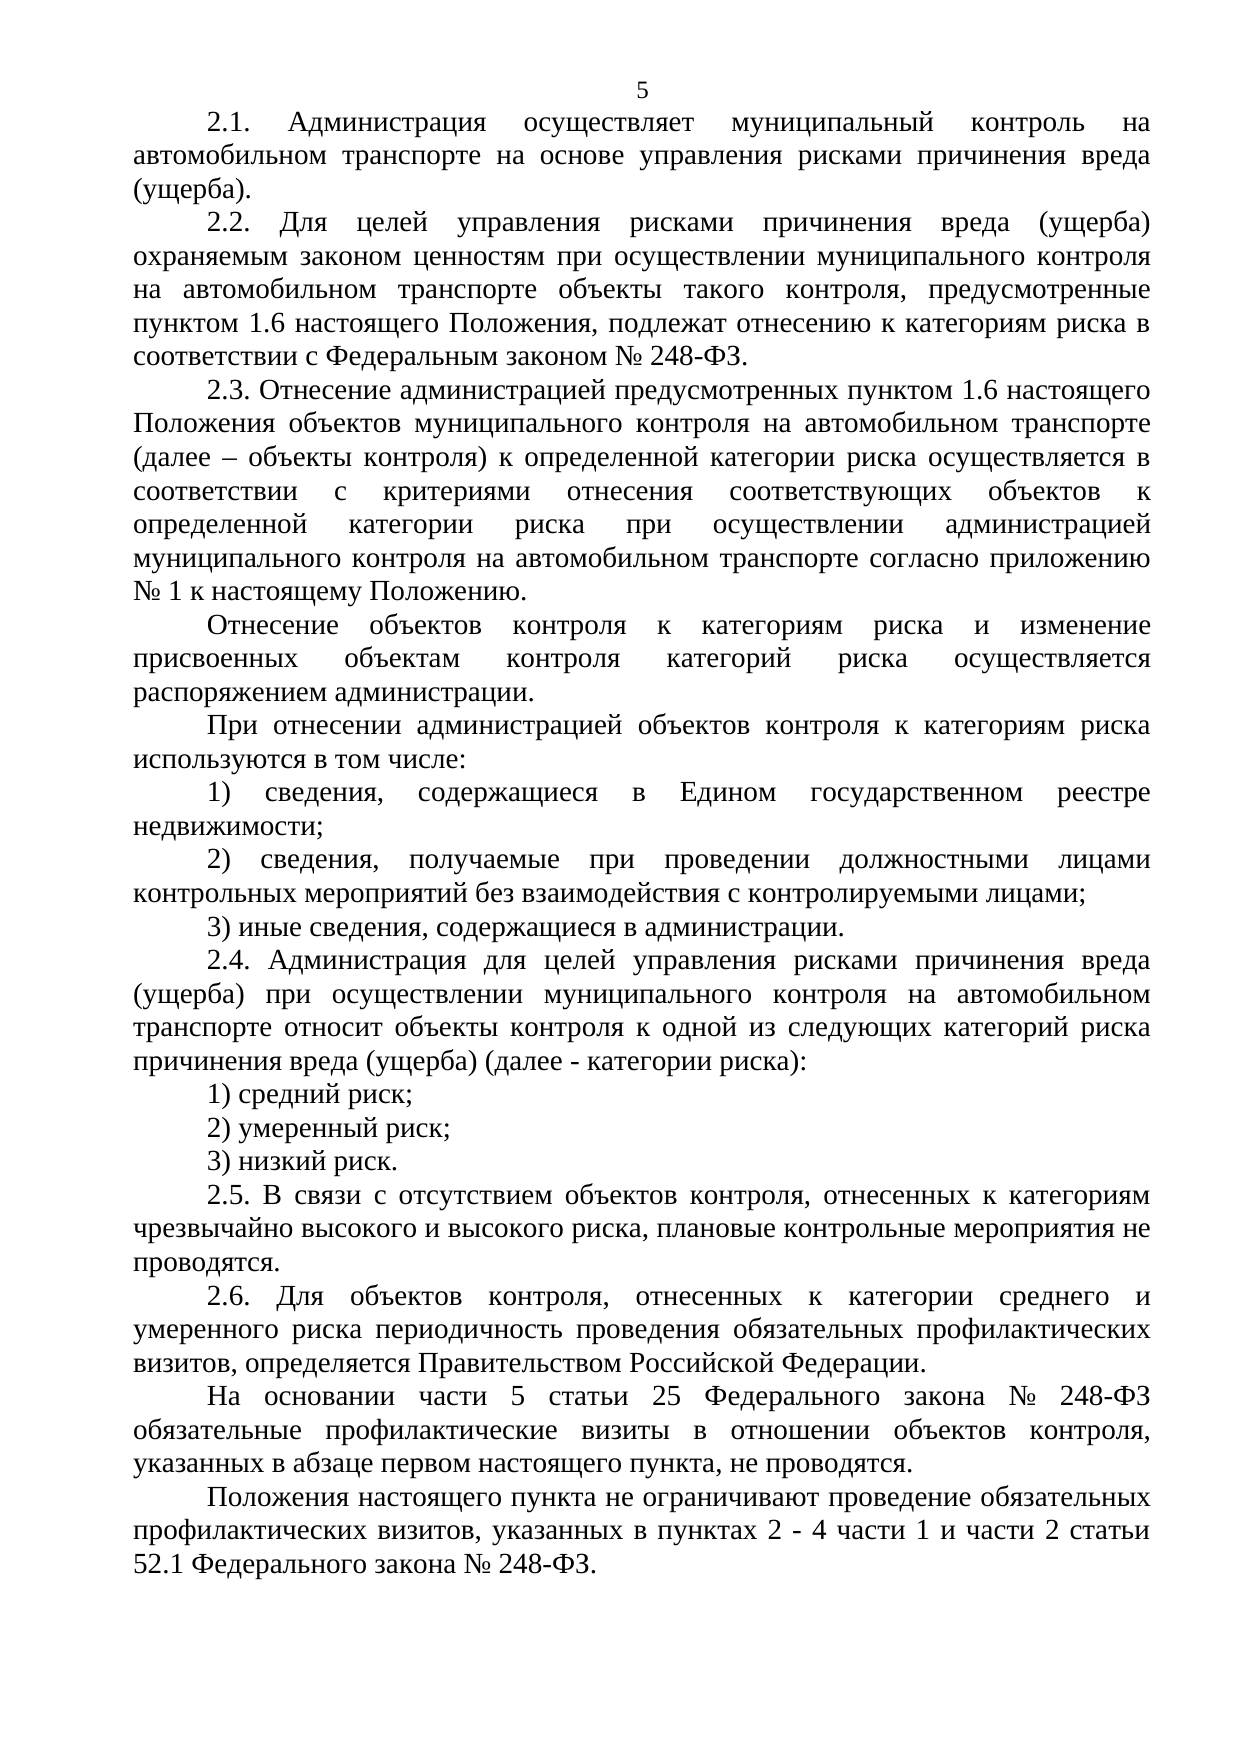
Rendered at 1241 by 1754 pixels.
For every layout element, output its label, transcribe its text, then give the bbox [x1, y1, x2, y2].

text 2.3. Отнесение администрацией предусмотренных пунктом 1.6 настоящего Положения объектов муниципального контроля на автомобильном транспорте (далее – объекты контроля) к определенной категории риска осуществляется в соответствии c критериями отнесения соответствующих объектов к определенной категории риска при осуществлении администрацией муниципального контроля на автомобильном транспорте согласно приложению № 1 к настоящему Положению. [133, 372, 1152, 607]
text 3) низкий риск. [133, 1143, 1152, 1177]
text При отнесении администрацией объектов контроля к категориям риска используются в том числе: [133, 707, 1152, 774]
text 2.1. Администрация осуществляет муниципальный контроль на автомобильном транспорте на основе управления рисками причинения вреда (ущерба). [133, 104, 1152, 204]
text 2.5. В связи с отсутствием объектов контроля, отнесенных к категориям чрезвычайно высокого и высокого риска, плановые контрольные мероприятия не проводятся. [133, 1177, 1152, 1278]
text Положения настоящего пункта не ограничивают проведение обязательных профилактических визитов, указанных в пунктах 2 - 4 части 1 и части 2 статьи 52.1 Федерального закона № 248-ФЗ. [133, 1479, 1152, 1579]
text Отнесение объектов контроля к категориям риска и изменение присвоенных объектам контроля категорий риска осуществляется распоряжением администрации. [133, 607, 1152, 707]
text 2) умеренный риск; [133, 1110, 1152, 1143]
text 2.2. Для целей управления рисками причинения вреда (ущерба) охраняемым законом ценностям при осуществлении муниципального контроля на автомобильном транспорте объекты такого контроля, предусмотренные пунктом 1.6 настоящего Положения, подлежат отнесению к категориям риска в соответствии с Федеральным законом № 248-ФЗ. [133, 204, 1152, 372]
text 2) сведения, получаемые при проведении должностными лицами контрольных мероприятий без взаимодействия с контролируемыми лицами; [133, 842, 1152, 909]
text На основании части 5 статьи 25 Федерального закона № 248-ФЗ обязательные профилактические визиты в отношении объектов контроля, указанных в абзаце первом настоящего пункта, не проводятся. [133, 1378, 1152, 1479]
text 1) средний риск; [133, 1076, 1152, 1110]
text 2.4. Администрация для целей управления рисками причинения вреда (ущерба) при осуществлении муниципального контроля на автомобильном транспорте относит объекты контроля к одной из следующих категорий риска причинения вреда (ущерба) (далее - категории риска): [133, 942, 1152, 1076]
text 2.6. Для объектов контроля, отнесенных к категории среднего и умеренного риска периодичность проведения обязательных профилактических визитов, определяется Правительством Российской Федерации. [133, 1278, 1152, 1378]
text 1) сведения, содержащиеся в Едином государственном реестре недвижимости; [133, 774, 1152, 842]
text 3) иные сведения, содержащиеся в администрации. [133, 909, 1152, 942]
